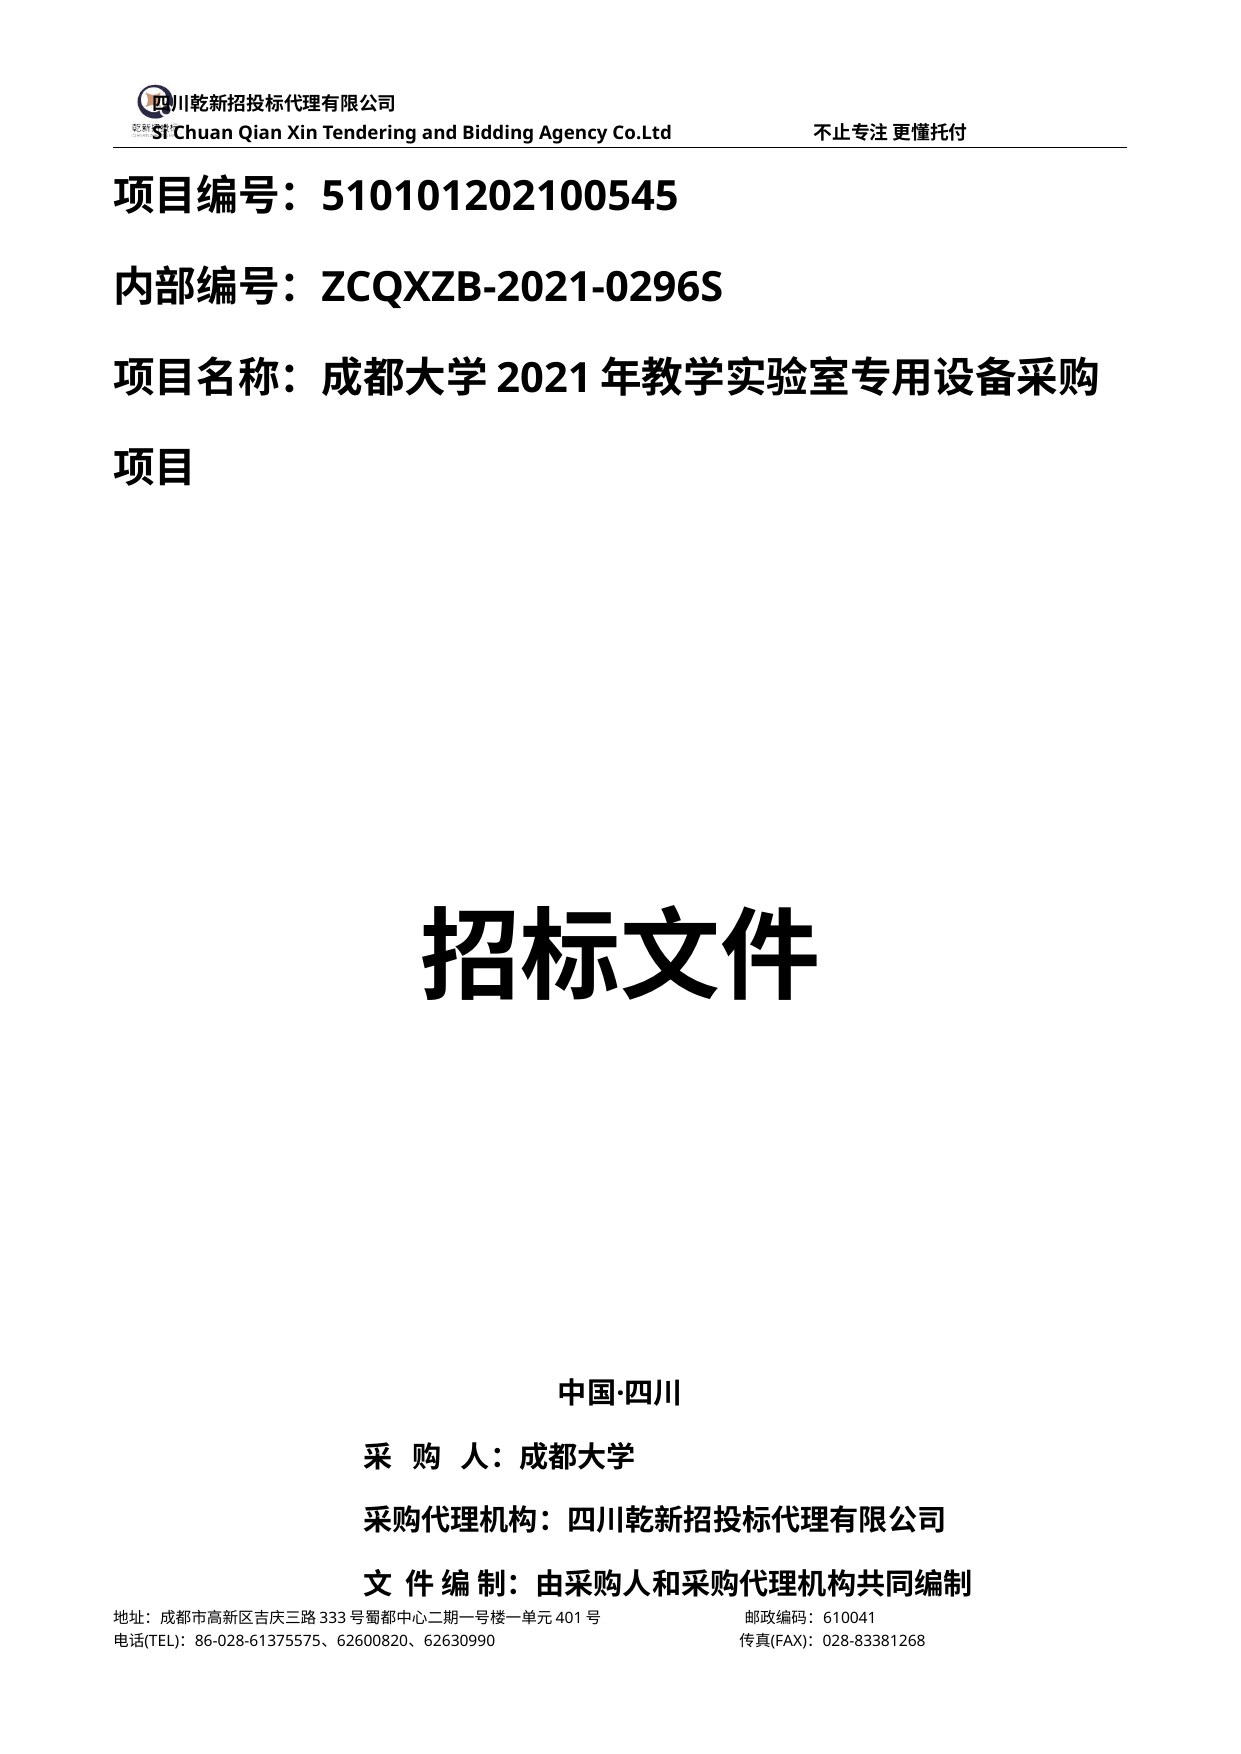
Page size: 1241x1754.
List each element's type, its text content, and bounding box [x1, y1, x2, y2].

text 项目名称：成都大学2021年教学实验室专用设备采购项目 [113, 344, 1127, 495]
text 招标文件 [113, 875, 1127, 1020]
picture [177, 128, 182, 137]
text 项目编号：510101202100545 [113, 162, 1127, 223]
text 采 购 人：成都大学 [363, 1433, 1127, 1476]
text 文 件 编 制：由采购人和采购代理机构共同编制 [363, 1560, 1127, 1602]
text 中国·四川 [113, 1370, 1127, 1412]
text 内部编号：ZCQXZB-2021-0296S [113, 253, 1127, 314]
text 采购代理机构：四川乾新招投标代理有限公司 [363, 1497, 1127, 1539]
picture [129, 83, 182, 139]
